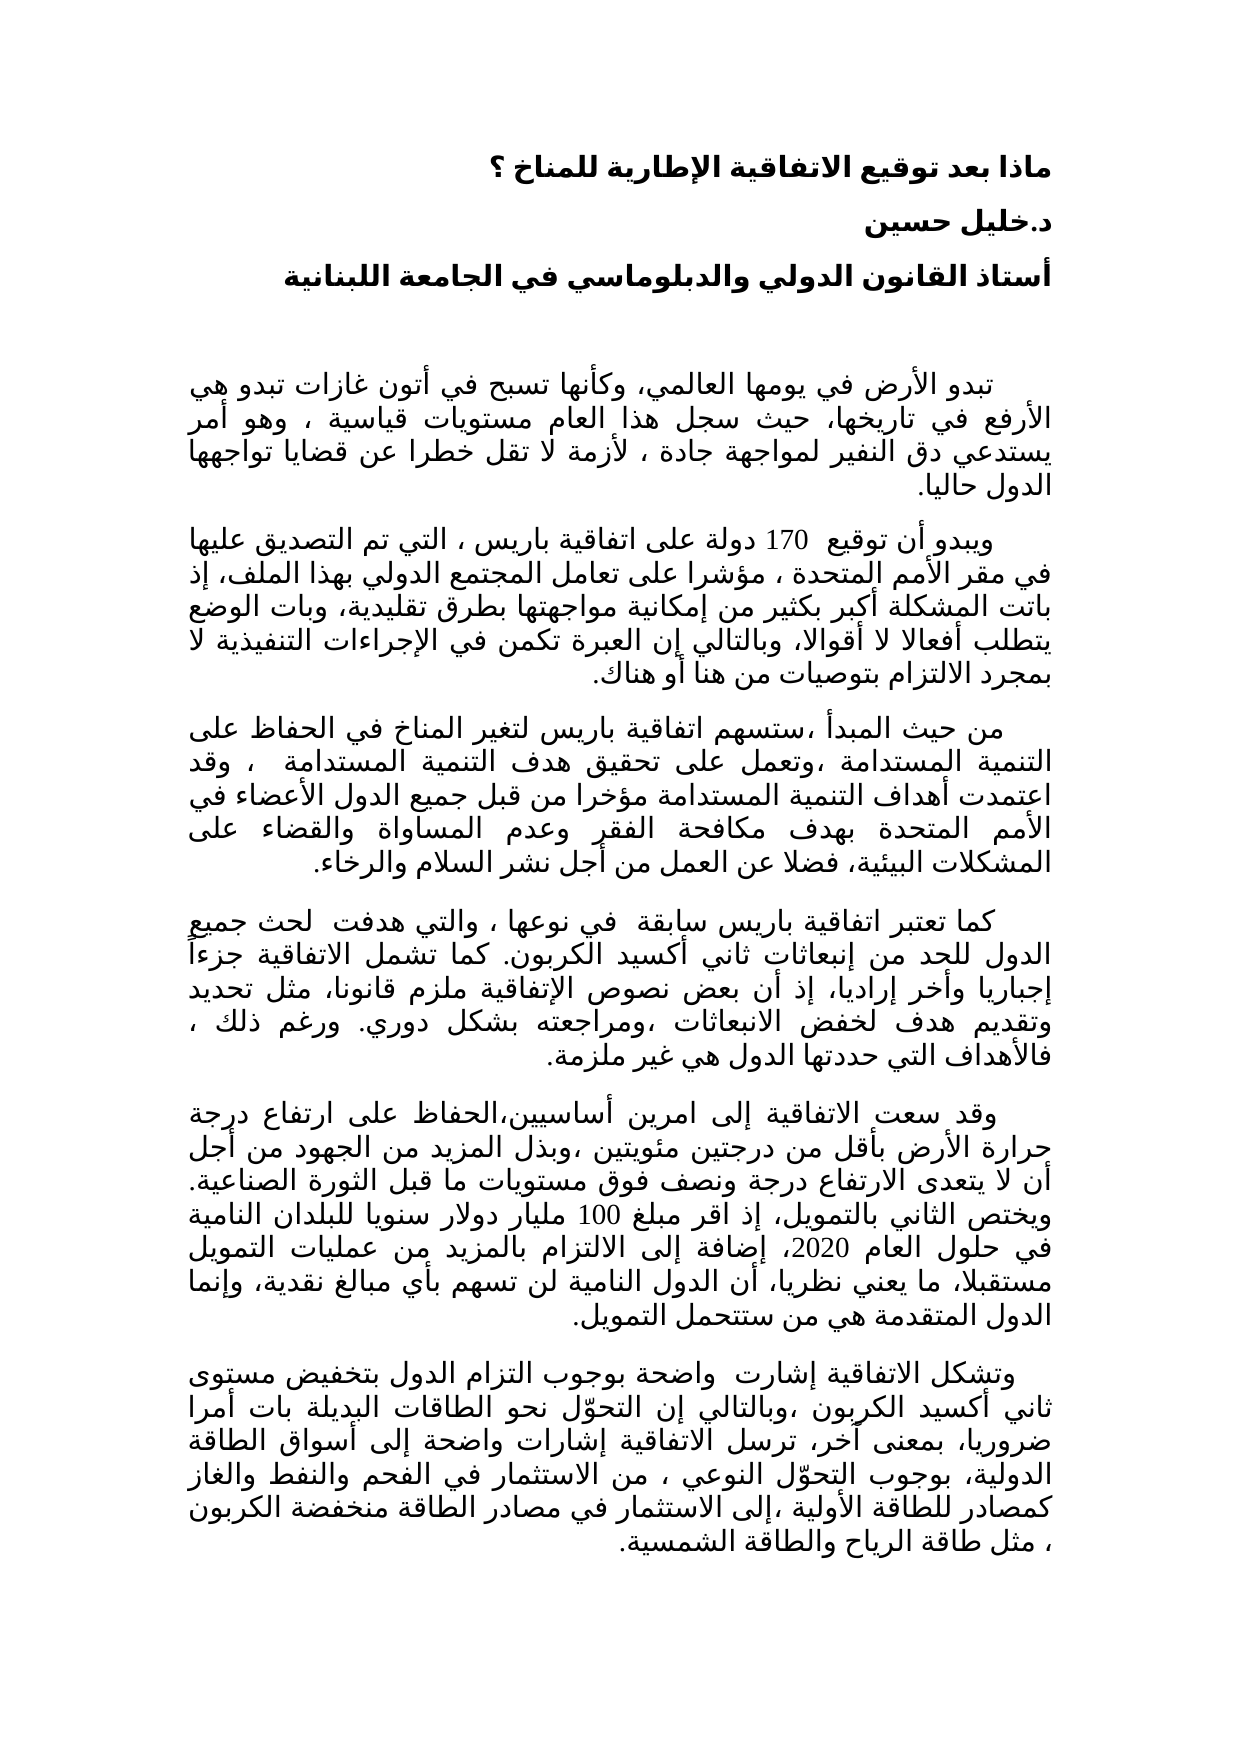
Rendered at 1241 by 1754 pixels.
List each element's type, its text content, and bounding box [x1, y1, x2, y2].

text د.خليل حسين [187, 204, 1053, 238]
text ماذا بعد توقيع الاتفاقية الإطارية للمناخ ؟ [187, 150, 1053, 183]
text تبدو الأرض في يومها العالمي، وكأنها تسبح في أتون غازات تبدو هي الأرفع في تاريخها، حيث سجل هذا العام مستويات قياسية ، وهو أمر يستدعي دق النفير لمواجهة جادة ، لأزمة لا تقل خطرا عن قضايا تواجهها الدول حاليا. [187, 367, 1053, 502]
text وقد سعت الاتفاقية إلى امرين أساسيين،الحفاظ على ارتفاع درجة حرارة الأرض بأقل من درجتين مئويتين ،وبذل المزيد من الجهود من أجل أن لا يتعدى الارتفاع درجة ونصف فوق مستويات ما قبل الثورة الصناعية. ويختص الثاني بالتمويل، إذ اقر مبلغ 100 مليار دولار سنويا للبلدان النامية في حلول العام 2020، إضافة إلى الالتزام بالمزيد من عمليات التمويل مستقبلا، ما يعني نظريا، أن الدول النامية لن تسهم بأي مبالغ نقدية، وإنما الدول المتقدمة هي من ستتحمل التمويل. [187, 1096, 1053, 1331]
text وتشكل الاتفاقية إشارت واضحة بوجوب التزام الدول بتخفيض مستوى ثاني أكسيد الكربون ،وبالتالي إن التحوّل نحو الطاقات البديلة بات أمرا ضروريا، بمعنى آخر، ترسل الاتفاقية إشارات واضحة إلى أسواق الطاقة الدولية، بوجوب التحوّل النوعي ، من الاستثمار في الفحم والنفط والغاز كمصادر للطاقة الأولية ،إلى الاستثمار في مصادر الطاقة منخفضة الكربون ، مثل طاقة الرياح والطاقة الشمسية. [187, 1356, 1053, 1557]
text ويبدو أن توقيع 170 دولة على اتفاقية باريس ، التي تم التصديق عليها في مقر الأمم المتحدة ، مؤشرا على تعامل المجتمع الدولي بهذا الملف، إذ باتت المشكلة أكبر بكثير من إمكانية مواجهتها بطرق تقليدية، وبات الوضع يتطلب أفعالا لا أقوالا، وبالتالي إن العبرة تكمن في الإجراءات التنفيذية لا بمجرد الالتزام بتوصيات من هنا أو هناك. [187, 522, 1053, 690]
text كما تعتبر اتفاقية باريس سابقة في نوعها ، والتي هدفت لحث جميع الدول للحد من إنبعاثات ثاني أكسيد الكربون. كما تشمل الاتفاقية جزءاً إجباريا وأخر إراديا، إذ أن بعض نصوص الإتفاقية ملزم قانونا، مثل تحديد وتقديم هدف لخفض الانبعاثات ،ومراجعته بشكل دوري. ورغم ذلك ، فالأهداف التي حددتها الدول هي غير ملزمة. [187, 904, 1053, 1071]
text أستاذ القانون الدولي والدبلوماسي في الجامعة اللبنانية [187, 259, 1053, 292]
text من حيث المبدأ ،ستسهم اتفاقية باريس لتغير المناخ في الحفاظ على التنمية المستدامة ،وتعمل على تحقيق هدف التنمية المستدامة ، وقد اعتمدت أهداف التنمية المستدامة مؤخرا من قبل جميع الدول الأعضاء في الأمم المتحدة بهدف مكافحة الفقر وعدم المساواة والقضاء على المشكلات البيئية، فضلا عن العمل من أجل نشر السلام والرخاء. [187, 711, 1053, 879]
